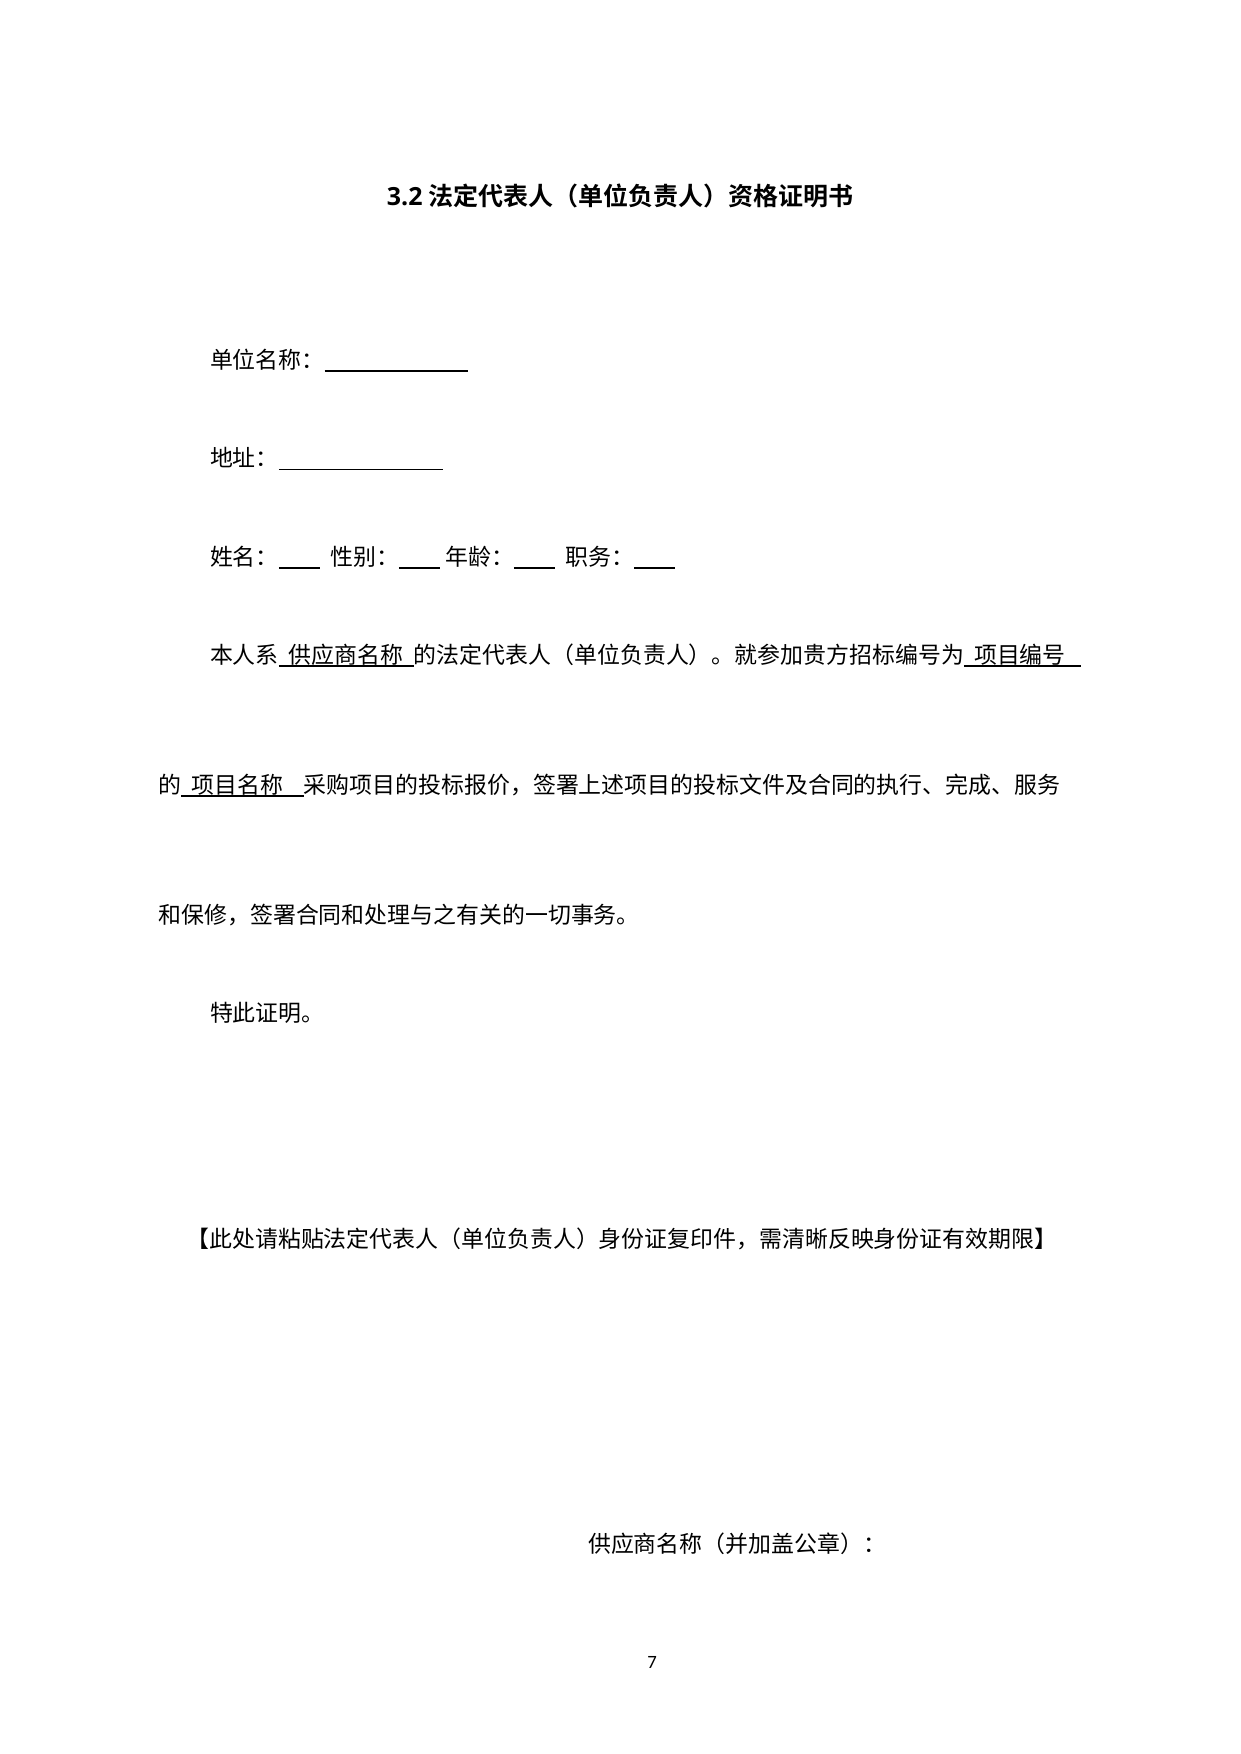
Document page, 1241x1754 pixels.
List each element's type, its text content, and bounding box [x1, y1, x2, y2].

text 地址： [158, 424, 1082, 489]
text 3.2 法定代表人（单位负责人）资格证明书 [158, 162, 1082, 227]
text 特此证明。 [158, 979, 1082, 1044]
text 本人系 供应商名称 的法定代表人（单位负责人）。就参加贵方招标编号为 项目编号 的 项目名称 采购项目的投标报价，签署上述项目的投标文件及合同的执行、完成、服务和保修，签署合同和处理与之有关的一切事务。 [158, 621, 1082, 946]
text 单位名称： [158, 326, 1082, 391]
text 【此处请粘贴法定代表人（单位负责人）身份证复印件，需清晰反映身份证有效期限】 [102, 1205, 1082, 1270]
text 姓名： 性别： 年龄： 职务： [158, 522, 1082, 587]
text 供应商名称（并加盖公章）： [158, 1510, 1082, 1575]
